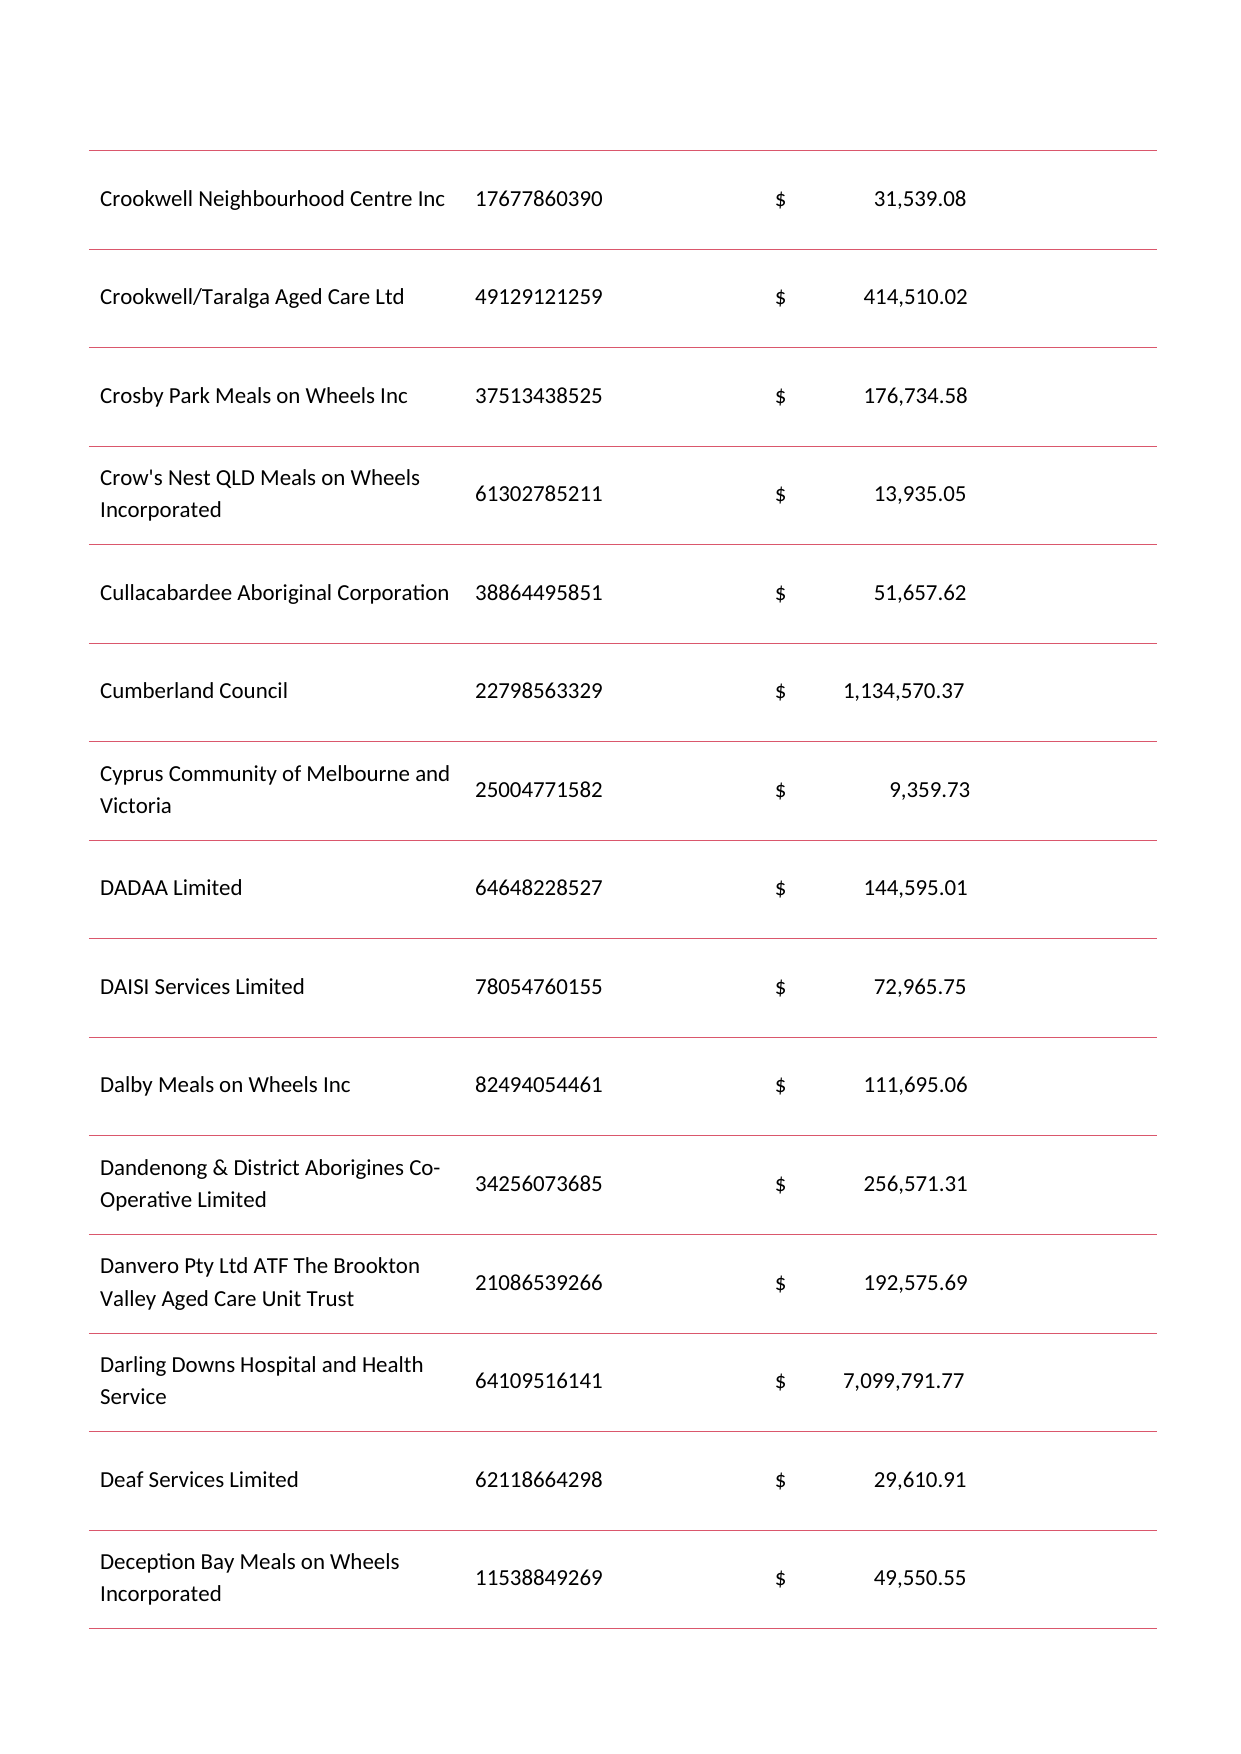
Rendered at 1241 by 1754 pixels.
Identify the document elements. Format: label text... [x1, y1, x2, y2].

table_cell $ 29,610.91 [763, 1432, 1157, 1529]
table_cell $ 111,695.06 [763, 1038, 1157, 1135]
table_cell DADAA Limited [89, 841, 464, 938]
table_cell $ 72,965.75 [763, 939, 1157, 1037]
table_cell 49129121259 [464, 250, 763, 347]
table_cell $ 176,734.58 [763, 348, 1157, 446]
table_cell 62118664298 [464, 1432, 763, 1529]
table_cell $ 9,359.73 [763, 742, 1157, 840]
table_cell $ 31,539.08 [763, 151, 1157, 248]
table_cell $ 51,657.62 [763, 545, 1157, 643]
table_cell 64648228527 [464, 841, 763, 938]
table_cell $ 414,510.02 [763, 250, 1157, 347]
table_cell Deaf Services Limited [89, 1432, 464, 1529]
table_cell Crookwell Neighbourhood Centre Inc [89, 151, 464, 248]
table_cell 11538849269 [464, 1531, 763, 1628]
table_cell 78054760155 [464, 939, 763, 1037]
table_cell Deception Bay Meals on Wheels Incorporated [89, 1531, 464, 1628]
table_cell Dalby Meals on Wheels Inc [89, 1038, 464, 1135]
table_cell DAISI Services Limited [89, 939, 464, 1037]
table_cell $ 144,595.01 [763, 841, 1157, 938]
table_cell 64109516141 [464, 1334, 763, 1431]
table_cell Cumberland Council [89, 644, 464, 741]
table_cell $ 1,134,570.37 [763, 644, 1157, 741]
table_cell Dandenong & District Aborigines Co-Operative Limited [89, 1136, 464, 1234]
table_cell $ 13,935.05 [763, 447, 1157, 544]
table_cell $ 7,099,791.77 [763, 1334, 1157, 1431]
table_cell 25004771582 [464, 742, 763, 840]
table_cell 34256073685 [464, 1136, 763, 1234]
table_cell 38864495851 [464, 545, 763, 643]
table_cell Darling Downs Hospital and Health Service [89, 1334, 464, 1431]
table_cell $ 256,571.31 [763, 1136, 1157, 1234]
table_cell Crookwell/Taralga Aged Care Ltd [89, 250, 464, 347]
table_cell Crosby Park Meals on Wheels Inc [89, 348, 464, 446]
table_cell $ 49,550.55 [763, 1531, 1157, 1628]
table_cell 37513438525 [464, 348, 763, 446]
table_cell 17677860390 [464, 151, 763, 248]
table_cell 22798563329 [464, 644, 763, 741]
table_cell 61302785211 [464, 447, 763, 544]
table_cell Danvero Pty Ltd ATF The Brookton Valley Aged Care Unit Trust [89, 1235, 464, 1332]
table_cell 21086539266 [464, 1235, 763, 1332]
table_cell Cullacabardee Aboriginal Corporation [89, 545, 464, 643]
table_cell Crow's Nest QLD Meals on Wheels Incorporated [89, 447, 464, 544]
table_cell Cyprus Community of Melbourne and Victoria [89, 742, 464, 840]
table_cell $ 192,575.69 [763, 1235, 1157, 1332]
table_cell 82494054461 [464, 1038, 763, 1135]
